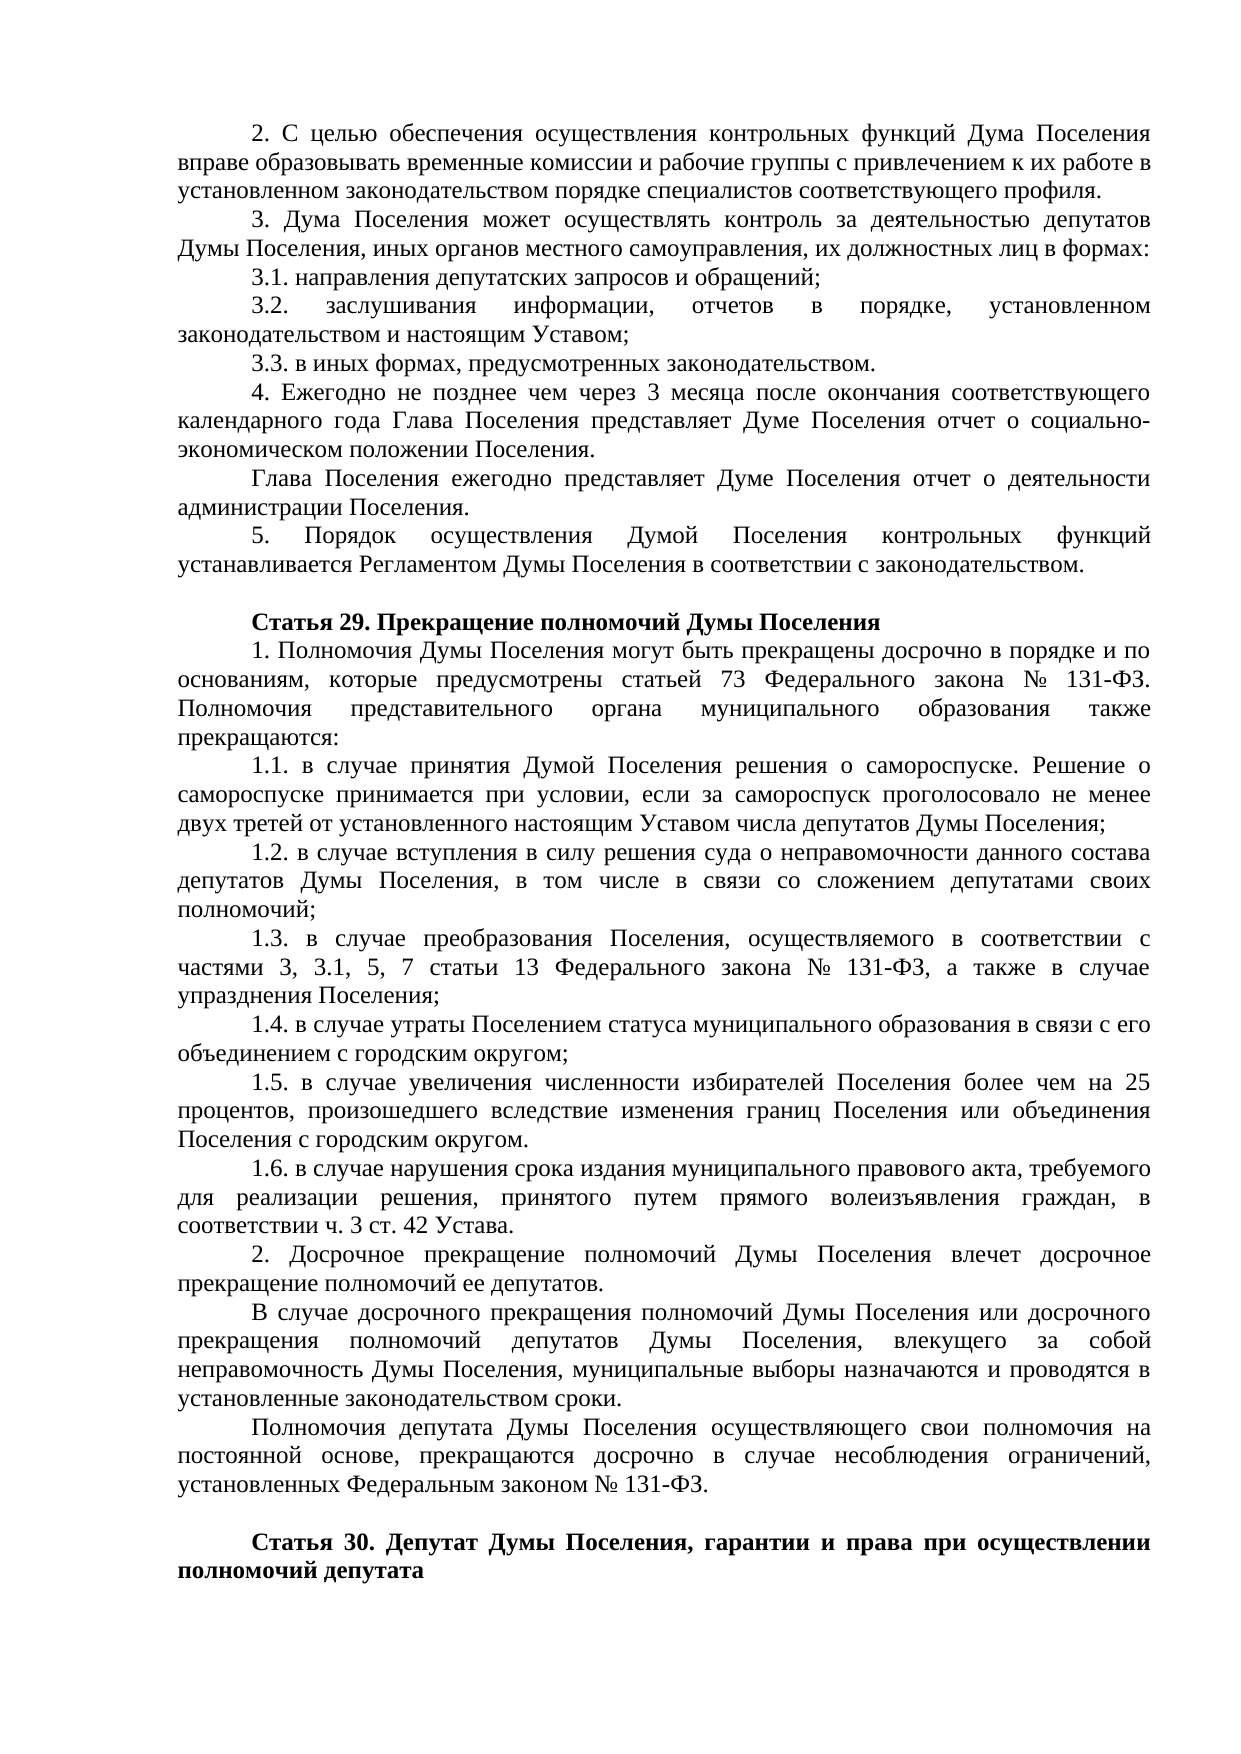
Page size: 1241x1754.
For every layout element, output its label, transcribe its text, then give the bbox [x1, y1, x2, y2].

text 3.3. в иных формах, предусмотренных законодательством. [177, 348, 1152, 377]
text Полномочия депутата Думы Поселения осуществляющего свои полномочия на постоянной основе, прекращаются досрочно в случае несоблюдения ограничений, установленных Федеральным законом № 131-ФЗ. [177, 1412, 1152, 1498]
text 1.6. в случае нарушения срока издания муниципального правового акта, требуемого для реализации решения, принятого путем прямого волеизъявления граждан, в соответствии ч. 3 ст. 42 Устава. [177, 1153, 1152, 1239]
text 1.2. в случае вступления в силу решения суда о неправомочности данного состава депутатов Думы Поселения, в том числе в связи со сложением депутатами своих полномочий; [177, 837, 1152, 923]
text 4. Ежегодно не позднее чем через 3 месяца после окончания соответствующего календарного года Глава Поселения представляет Думе Поселения отчет о социально-экономическом положении Поселения. [177, 377, 1152, 463]
text 5. Порядок осуществления Думой Поселения контрольных функций устанавливается Регламентом Думы Поселения в соответствии с законодательством. [177, 521, 1152, 578]
text В случае досрочного прекращения полномочий Думы Поселения или досрочного прекращения полномочий депутатов Думы Поселения, влекущего за собой неправомочность Думы Поселения, муниципальные выборы назначаются и проводятся в установленные законодательством сроки. [177, 1297, 1152, 1412]
text 3.2. заслушивания информации, отчетов в порядке, установленном законодательством и настоящим Уставом; [177, 291, 1152, 348]
text 1.4. в случае утраты Поселением статуса муниципального образования в связи с его объединением с городским округом; [177, 1009, 1152, 1067]
text Глава Поселения ежегодно представляет Думе Поселения отчет о деятельности администрации Поселения. [177, 463, 1152, 521]
text Статья 30. Депутат Думы Поселения, гарантии и права при осуществлении полномочий депутата [177, 1527, 1152, 1584]
text 2. Досрочное прекращение полномочий Думы Поселения влечет досрочное прекращение полномочий ее депутатов. [177, 1239, 1152, 1297]
text 1. Полномочия Думы Поселения могут быть прекращены досрочно в порядке и по основаниям, которые предусмотрены статьей 73 Федерального закона № 131-ФЗ. Полномочия представительного органа муниципального образования также прекращаются: [177, 636, 1152, 751]
text 1.5. в случае увеличения численности избирателей Поселения более чем на 25 процентов, произошедшего вследствие изменения границ Поселения или объединения Поселения с городским округом. [177, 1067, 1152, 1153]
text 3.1. направления депутатских запросов и обращений; [177, 262, 1152, 291]
text Статья 29. Прекращение полномочий Думы Поселения [177, 607, 1152, 636]
text 1.1. в случае принятия Думой Поселения решения о самороспуске. Решение о самороспуске принимается при условии, если за самороспуск проголосовало не менее двух третей от установленного настоящим Уставом числа депутатов Думы Поселения; [177, 751, 1152, 837]
text 1.3. в случае преобразования Поселения, осуществляемого в соответствии с частями 3, 3.1, 5, 7 статьи 13 Федерального закона № 131-ФЗ, а также в случае упразднения Поселения; [177, 923, 1152, 1009]
text 3. Дума Поселения может осуществлять контроль за деятельностью депутатов Думы Поселения, иных органов местного самоуправления, их должностных лиц в формах: [177, 204, 1152, 262]
text 2. С целью обеспечения осуществления контрольных функций Дума Поселения вправе образовывать временные комиссии и рабочие группы с привлечением к их работе в установленном законодательством порядке специалистов соответствующего профиля. [177, 118, 1152, 204]
